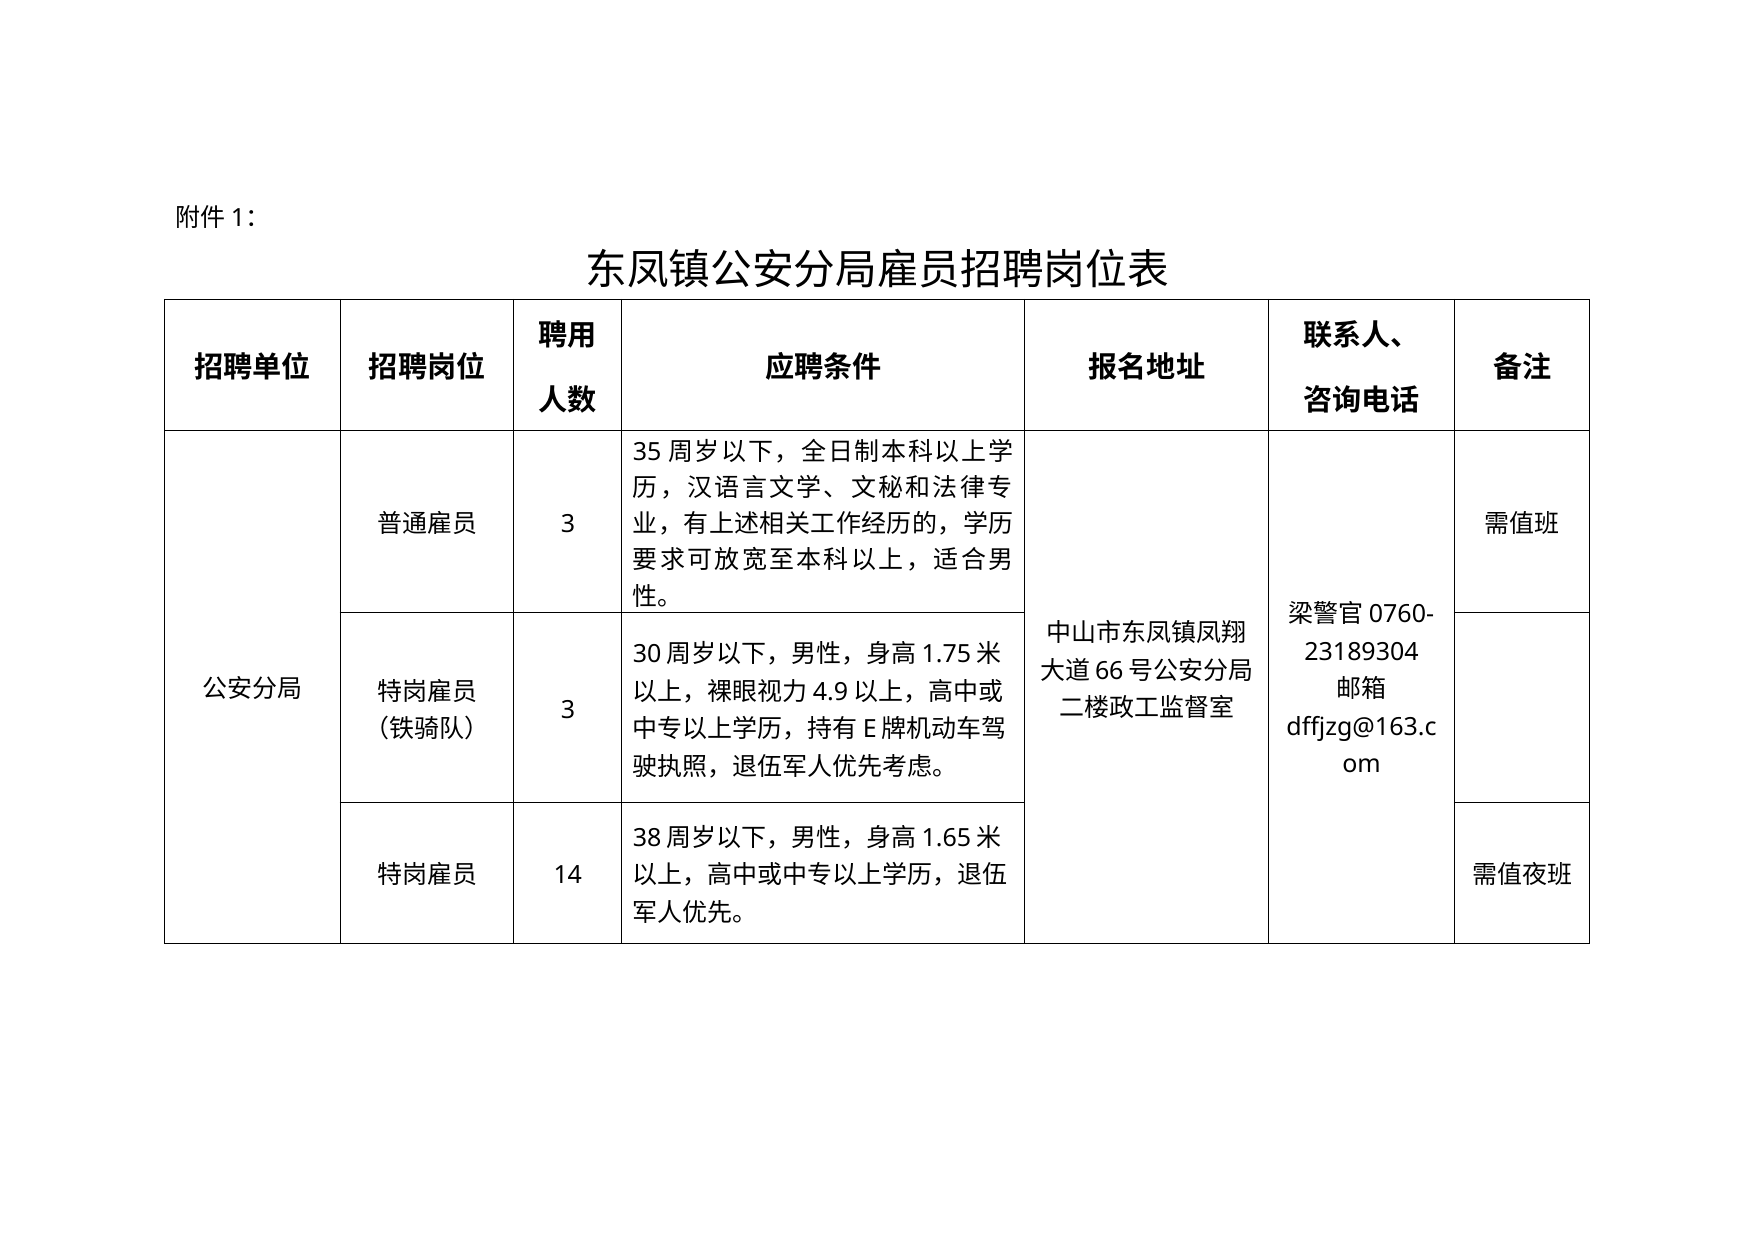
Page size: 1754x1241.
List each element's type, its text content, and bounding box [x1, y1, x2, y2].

table_cell 联系人、 咨询电话 [1269, 300, 1454, 430]
table_cell 38周岁以下，男性，身高1.65米以上，高中或中专以上学历，退伍军人优先。 [622, 803, 1024, 942]
table_cell 14 [514, 803, 621, 942]
table_cell 应聘条件 [622, 300, 1024, 430]
table_cell 备注 [1455, 300, 1589, 430]
table_cell 招聘单位 [165, 300, 340, 430]
table_cell 3 [514, 431, 621, 612]
table_cell 聘用人数 [514, 300, 621, 430]
table_cell 梁警官0760-23189304 邮箱dffjzg@163.com [1269, 431, 1454, 942]
table_cell [1455, 613, 1589, 802]
table_cell 招聘岗位 [341, 300, 513, 430]
table_cell 中山市东凤镇凤翔大道66号公安分局二楼政工监督室 [1025, 431, 1268, 942]
table_cell 特岗雇员 （铁骑队） [341, 613, 513, 802]
table_cell 3 [514, 613, 621, 802]
table_cell 报名地址 [1025, 300, 1268, 430]
table_cell 特岗雇员 [341, 803, 513, 942]
table_header 附件1： 东凤镇公安分局雇员招聘岗位表 [164, 198, 1590, 299]
table_cell 需值班 [1455, 431, 1589, 612]
table_cell 公安分局 [165, 431, 340, 942]
table_cell 30周岁以下，男性，身高1.75米以上，裸眼视力4.9以上，高中或中专以上学历，持有E牌机动车驾驶执照，退伍军人优先考虑。 [622, 613, 1024, 802]
table_cell 普通雇员 [341, 431, 513, 612]
table_cell 35周岁以下，全日制本科以上学历，汉语言文学、文秘和法律专业，有上述相关工作经历的，学历要求可放宽至本科以上，适合男性。 [622, 431, 1024, 612]
table_cell 需值夜班 [1455, 803, 1589, 942]
